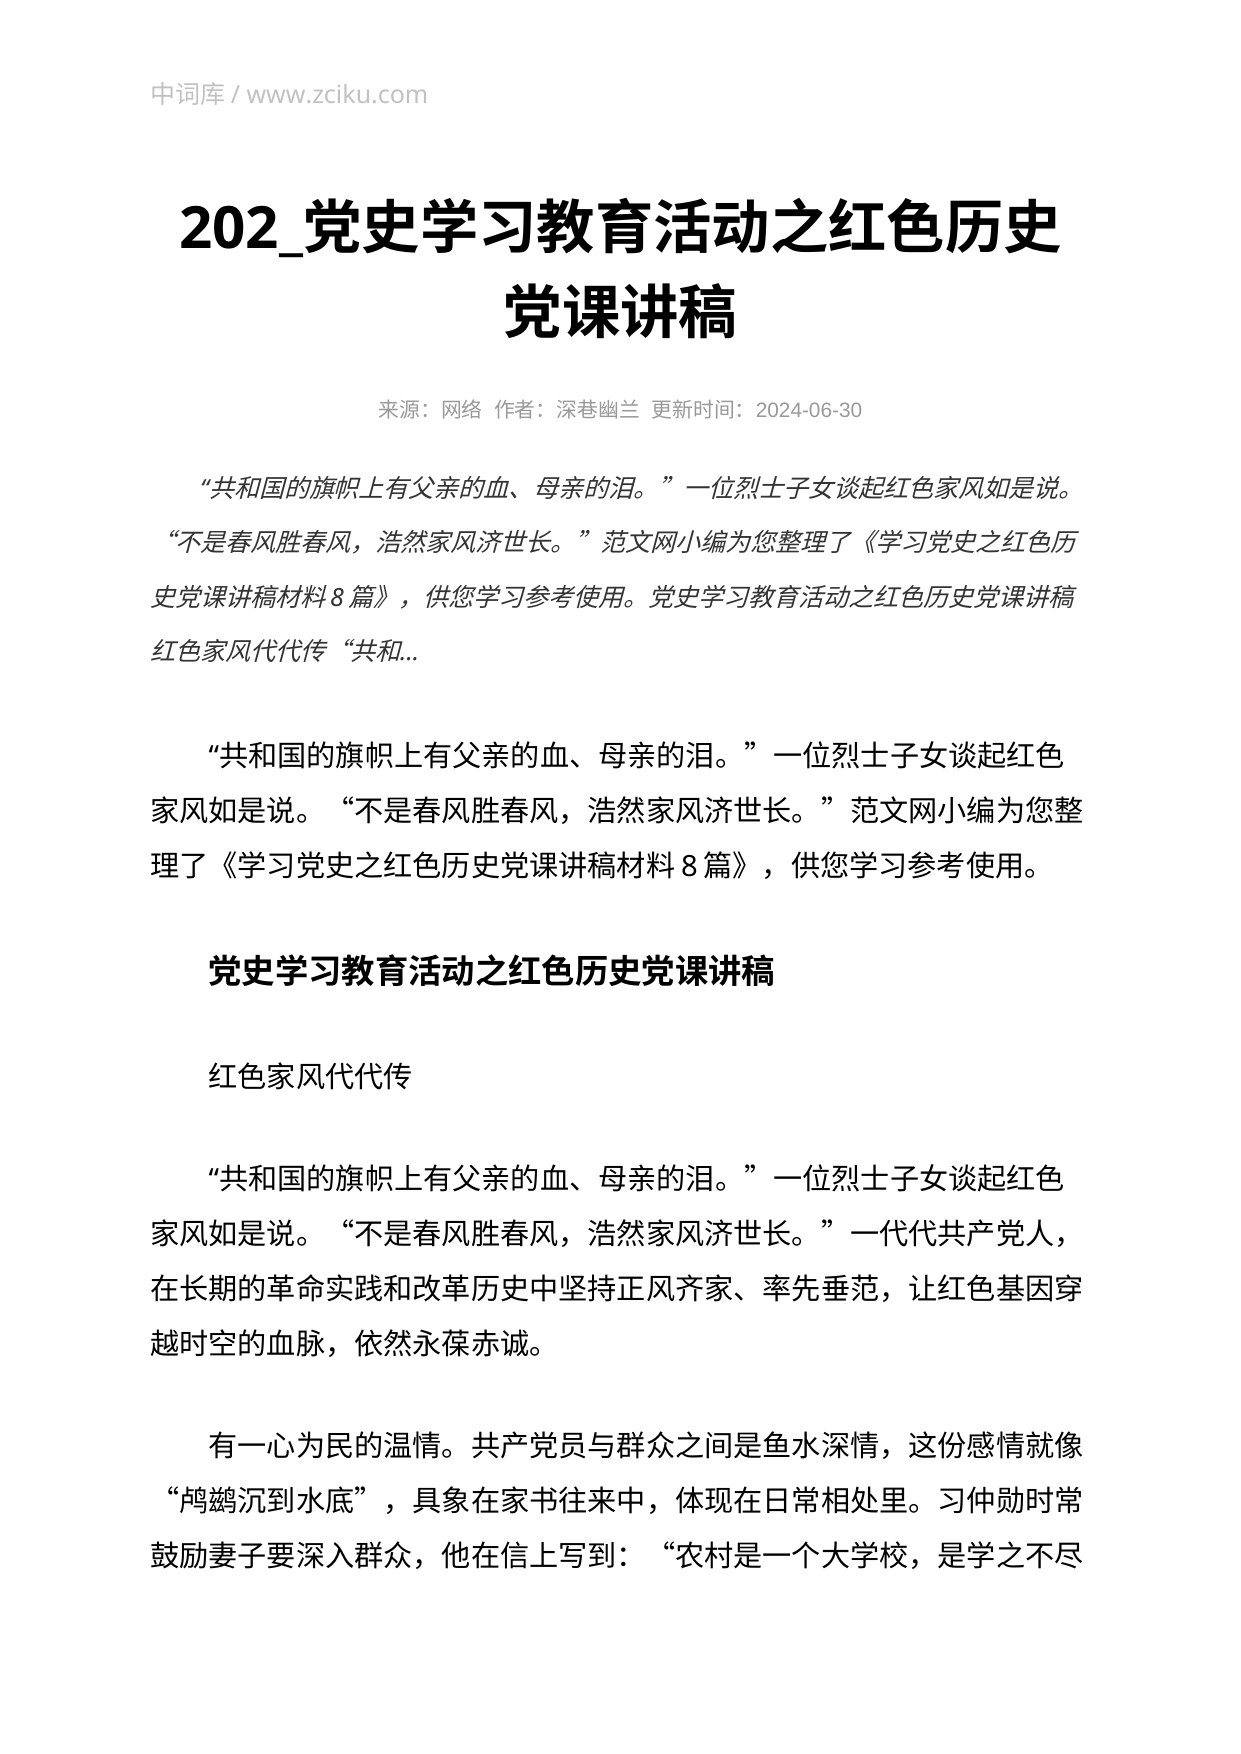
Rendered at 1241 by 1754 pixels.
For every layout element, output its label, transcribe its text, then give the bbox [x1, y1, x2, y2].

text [150, 1422, 1090, 1574]
subtitle 202_党史学习教育活动之红色历史党课讲稿 [150, 181, 1090, 351]
text 来源：网络 作者：深巷幽兰 更新时间：2024-06-30 [150, 397, 1090, 421]
text “共和国的旗帜上有父亲的血、母亲的泪。”一位烈士子女谈起红色家风如是说。“不是春风胜春风，浩然家风济世长。”范文网小编为您整理了《学习党史之红色历史党课讲稿材料8篇》，供您学习参考使用。 [150, 733, 1090, 885]
text “共和国的旗帜上有父亲的血、母亲的泪。”一位烈士子女谈起红色家风如是说。“不是春风胜春风，浩然家风济世长。”范文网小编为您整理了《学习党史之红色历史党课讲稿材料8篇》，供您学习参考使用。党史学习教育活动之红色历史党课讲稿红色家风代代传“共和... [150, 468, 1090, 668]
text “共和国的旗帜上有父亲的血、母亲的泪。”一位烈士子女谈起红色家风如是说。“不是春风胜春风，浩然家风济世长。”一代代共产党人，在长期的革命实践和改革历史中坚持正风齐家、率先垂范，让红色基因穿越时空的血脉，依然永葆赤诚。 [150, 1156, 1090, 1363]
text 党史学习教育活动之红色历史党课讲稿 [150, 944, 1090, 993]
text 红色家风代代传 [150, 1054, 1090, 1096]
